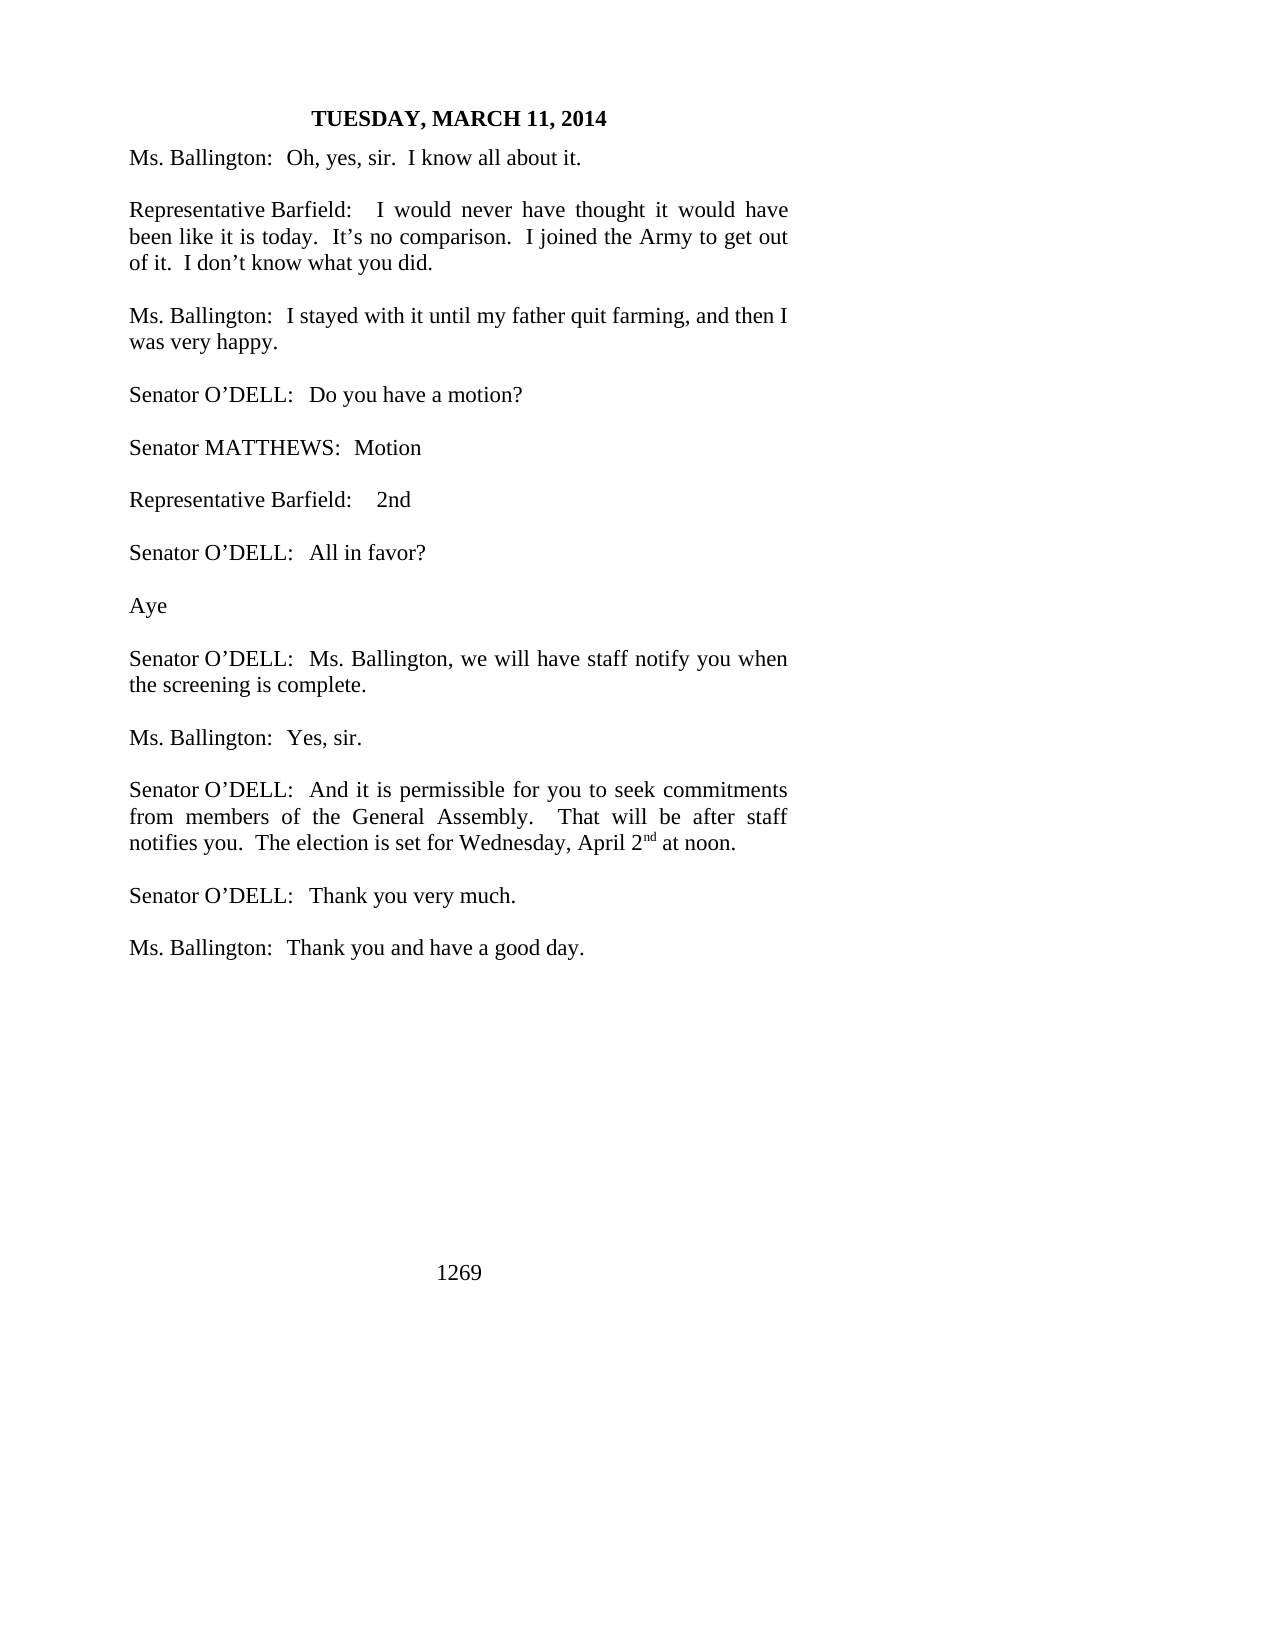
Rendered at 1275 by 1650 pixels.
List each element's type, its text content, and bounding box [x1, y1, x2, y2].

text Senator O’DELL: All in favor? [129, 539, 789, 566]
text Ms. Ballington: Yes, sir. [129, 724, 789, 750]
text Ms. Ballington: I stayed with it until my father quit farming, and then I was very happy. [129, 302, 789, 355]
text Senator O’DELL: Thank you very much. [129, 882, 789, 908]
text Senator O’DELL: And it is permissible for you to seek commitments from members of the General Assembly. That will be after staff notifies you. The election is set for Wednesday, April 2nd at noon. [129, 776, 789, 855]
text Ms. Ballington: Thank you and have a good day. [129, 934, 789, 961]
text Representative Barfield: 2nd [129, 486, 789, 513]
text Senator O’DELL: Do you have a motion? [129, 381, 789, 407]
text Ms. Ballington: Oh, yes, sir. I know all about it. [129, 144, 789, 170]
text Representative Barfield: I would never have thought it would have been like it is today. It’s no comparison. I joined the Army to get out of it. I don’t know what you did. [129, 197, 789, 276]
text Senator O’DELL: Ms. Ballington, we will have staff notify you when the screening is complete. [129, 644, 789, 697]
text Senator MATTHEWS: Motion [129, 434, 789, 460]
text Aye [129, 592, 789, 618]
